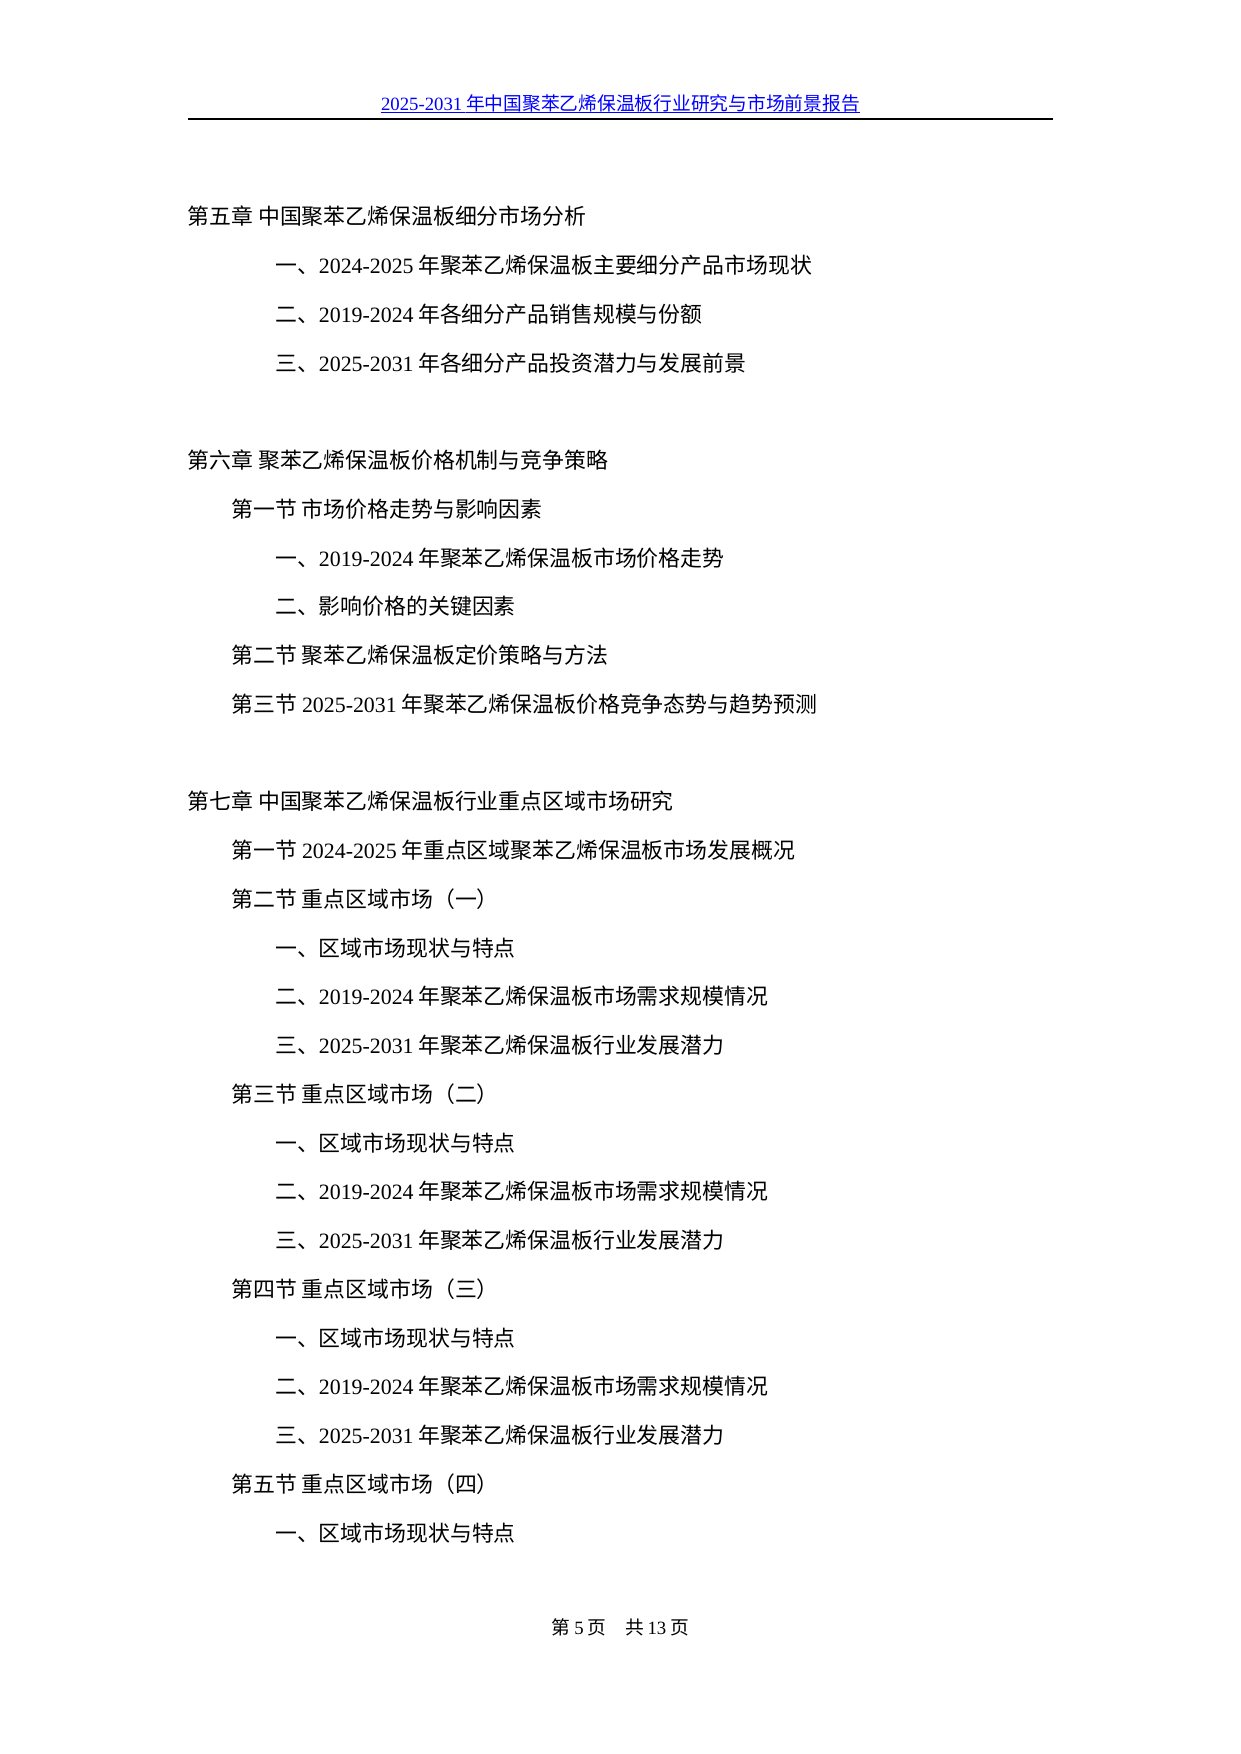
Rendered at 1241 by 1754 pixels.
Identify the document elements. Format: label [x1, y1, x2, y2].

text [187, 150, 1053, 1548]
